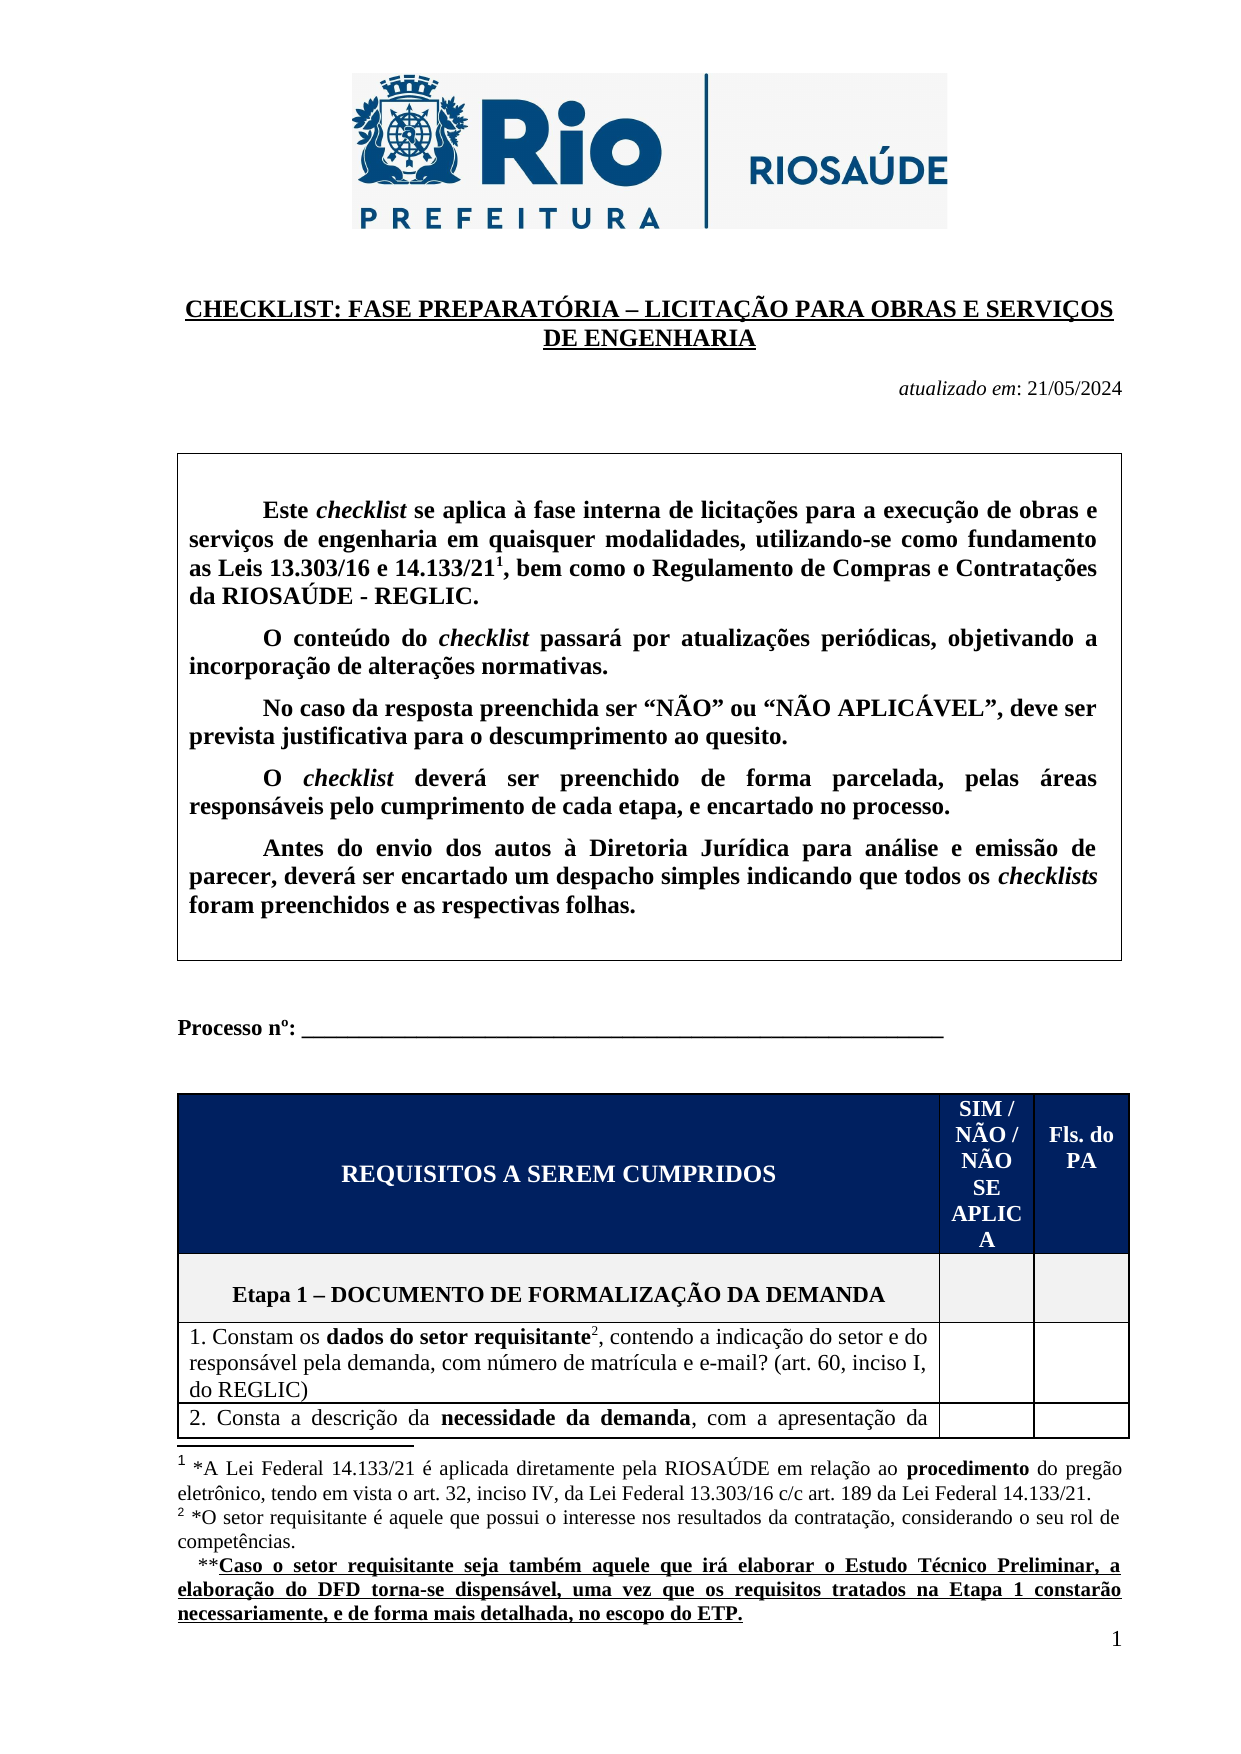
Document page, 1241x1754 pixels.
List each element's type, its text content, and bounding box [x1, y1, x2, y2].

table_cell [1035, 1323, 1128, 1402]
table_cell [940, 1254, 1033, 1322]
table_cell [1035, 1254, 1128, 1322]
table_header REQUISITOS A SEREM CUMPRIDOS [179, 1095, 939, 1253]
text CHECKLIST: FASE PREPARATÓRIA – LICITAÇÃO PARA OBRAS E SERVIÇOS DE ENGENHARIA [177, 294, 1122, 352]
table_header Este checklist se aplica à fase interna de licitações para a execução de obras e serviços de engenharia em quaisquer modalidades, utilizando-se como fundamento as Leis 13.303/16 e 14.133/21, bem como o Regulamento de Compras e Contratações da RIOSAÚDE - REGLIC. O conteúdo do checklist passará por atualizações periódicas, objetivando a incorporação de alterações normativas. No caso da resposta preenchida ser “NÃO” ou “NÃO APLICÁVEL”, deve ser prevista justificativa para o descumprimento ao quesito. O checklist deverá ser preenchido de forma parcelada, pelas áreas responsáveis pelo cumprimento de cada etapa, e encartado no processo. Antes do envio dos autos à Diretoria Jurídica para análise e emissão de parecer, deverá ser encartado um despacho simples indicando que todos os checklists foram preenchidos e as respectivas folhas. [178, 454, 1121, 960]
table_cell [940, 1404, 1033, 1437]
table_cell Etapa 1 – DOCUMENTO DE FORMALIZAÇÃO DA DEMANDA [179, 1254, 939, 1322]
table_cell [1035, 1404, 1128, 1437]
text atualizado em: 21/05/2024 [177, 376, 1122, 400]
table_header Fls. do PA [1035, 1095, 1128, 1253]
table_header SIM / NÃO / NÃO SE APLICA [940, 1095, 1033, 1253]
table_cell [940, 1323, 1033, 1402]
picture [352, 73, 948, 229]
text Processo nº: ________________________________________________________ [177, 1014, 1122, 1040]
table_cell 1. Constam os dados do setor requisitante, contendo a indicação do setor e do responsável pela demanda, com número de matrícula e e-mail? (art. 60, inciso I, do REGLIC) [179, 1323, 939, 1402]
